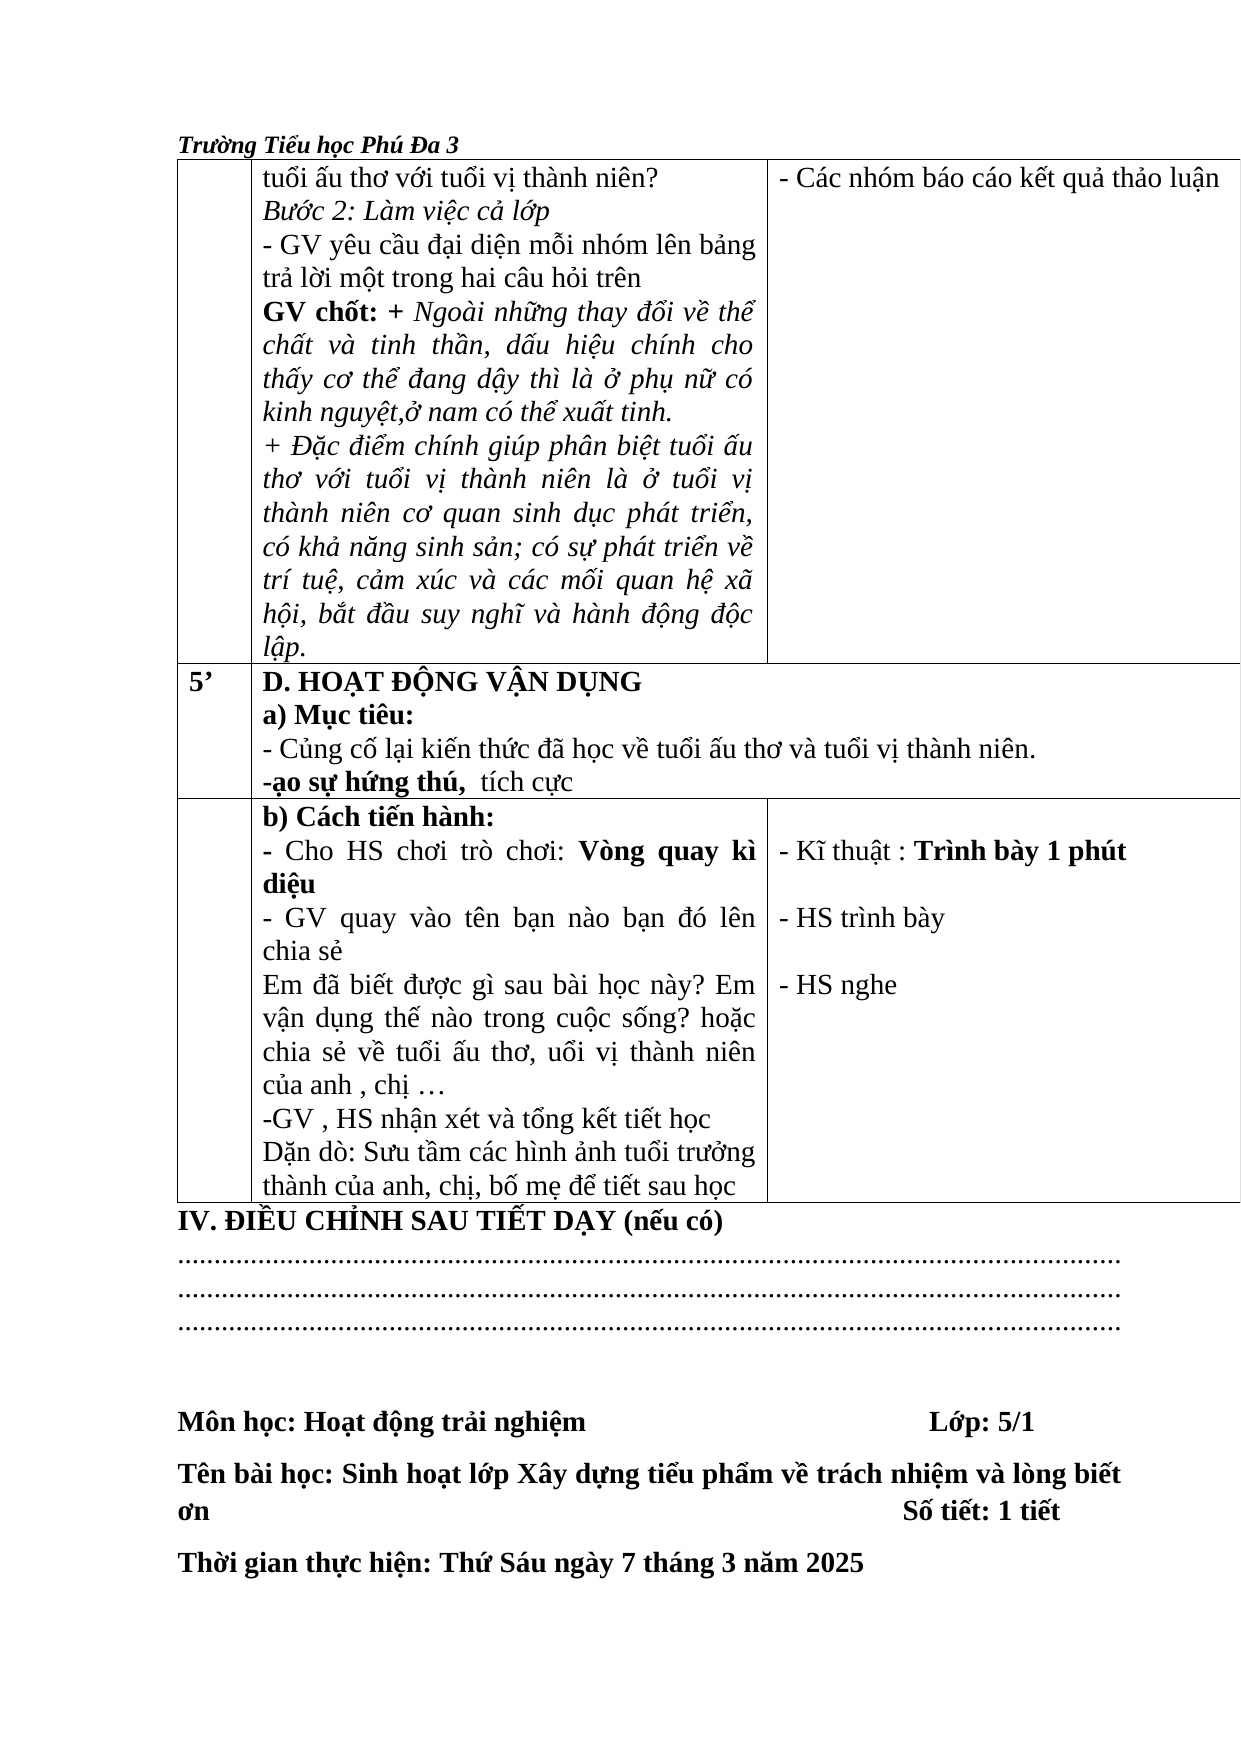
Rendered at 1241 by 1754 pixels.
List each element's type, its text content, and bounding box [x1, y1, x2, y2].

text Thời gian thực hiện: Thứ Sáu ngày 7 tháng 3 năm 2025 [177, 1546, 1122, 1579]
text IV. ĐIỀU CHỈNH SAU TIẾT DẠY (nếu có) [177, 1203, 1122, 1236]
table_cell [252, 160, 767, 663]
table_cell 5’ [178, 664, 251, 798]
text Tên bài học: Sinh hoạt lớp Xây dựng tiểu phẩm về trách nhiệm và lòng biết ơn Số tiết: 1 tiết [177, 1457, 1122, 1526]
text Môn học: Hoạt động trải nghiệm Lớp: 5/1 [177, 1404, 1122, 1437]
table_cell D. HOẠT ĐỘNG VẬN DỤNG a) Mục tiêu: - Củng cố lại kiến thức đã học về tuổi ấu thơ và tuổi vị thành niên. -ạo sự hứng thú, tích cực [252, 664, 1240, 798]
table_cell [768, 160, 1240, 663]
table_cell [178, 160, 251, 663]
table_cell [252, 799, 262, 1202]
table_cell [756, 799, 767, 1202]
table_cell - Kĩ thuật : Trình bày 1 phút - HS trình bày - HS nghe [768, 799, 1240, 1202]
table_cell [178, 799, 251, 1202]
